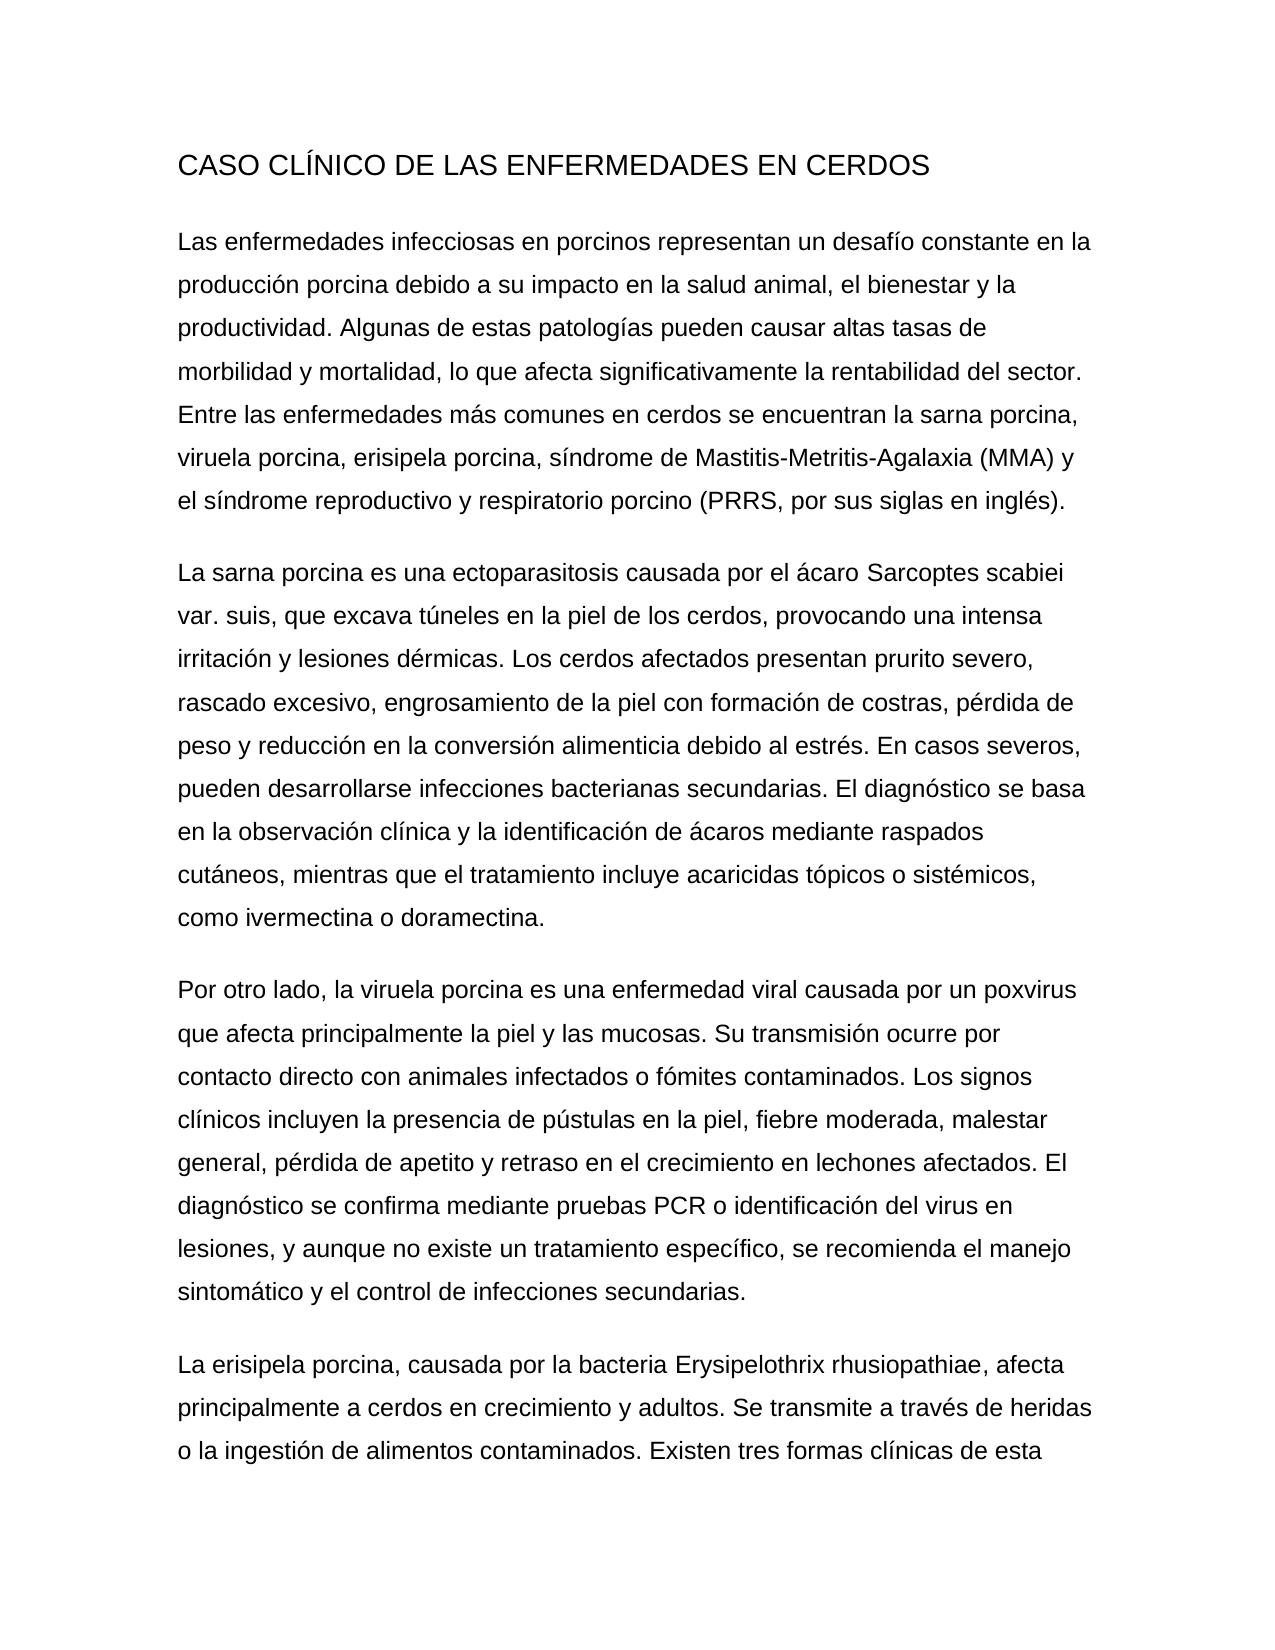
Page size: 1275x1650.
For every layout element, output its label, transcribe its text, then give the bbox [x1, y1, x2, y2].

text CASO CLÍNICO DE LAS ENFERMEDADES EN CERDOS [177, 148, 1098, 181]
text La sarna porcina es una ectoparasitosis causada por el ácaro Sarcoptes scabiei var. suis, que excava túneles en la piel de los cerdos, provocando una intensa irritación y lesiones dérmicas. Los cerdos afectados presentan prurito severo, rascado excesivo, engrosamiento de la piel con formación de costras, pérdida de peso y reducción en la conversión alimenticia debido al estrés. En casos severos, pueden desarrollarse infecciones bacterianas secundarias. El diagnóstico se basa en la observación clínica y la identificación de ácaros mediante raspados cutáneos, mientras que el tratamiento incluye acaricidas tópicos o sistémicos, como ivermectina o doramectina. [177, 558, 1098, 932]
text Por otro lado, la viruela porcina es una enfermedad viral causada por un poxvirus que afecta principalmente la piel y las mucosas. Su transmisión ocurre por contacto directo con animales infectados o fómites contaminados. Los signos clínicos incluyen la presencia de pústulas en la piel, fiebre moderada, malestar general, pérdida de apetito y retraso en el crecimiento en lechones afectados. El diagnóstico se confirma mediante pruebas PCR o identificación del virus en lesiones, y aunque no existe un tratamiento específico, se recomienda el manejo sintomático y el control de infecciones secundarias. [177, 975, 1098, 1306]
text Las enfermedades infecciosas en porcinos representan un desafío constante en la producción porcina debido a su impacto en la salud animal, el bienestar y la productividad. Algunas de estas patologías pueden causar altas tasas de morbilidad y mortalidad, lo que afecta significativamente la rentabilidad del sector. Entre las enfermedades más comunes en cerdos se encuentran la sarna porcina, viruela porcina, erisipela porcina, síndrome de Mastitis-Metritis-Agalaxia (MMA) y el síndrome reproductivo y respiratorio porcino (PRRS, por sus siglas en inglés). [177, 227, 1098, 514]
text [177, 1349, 1098, 1464]
